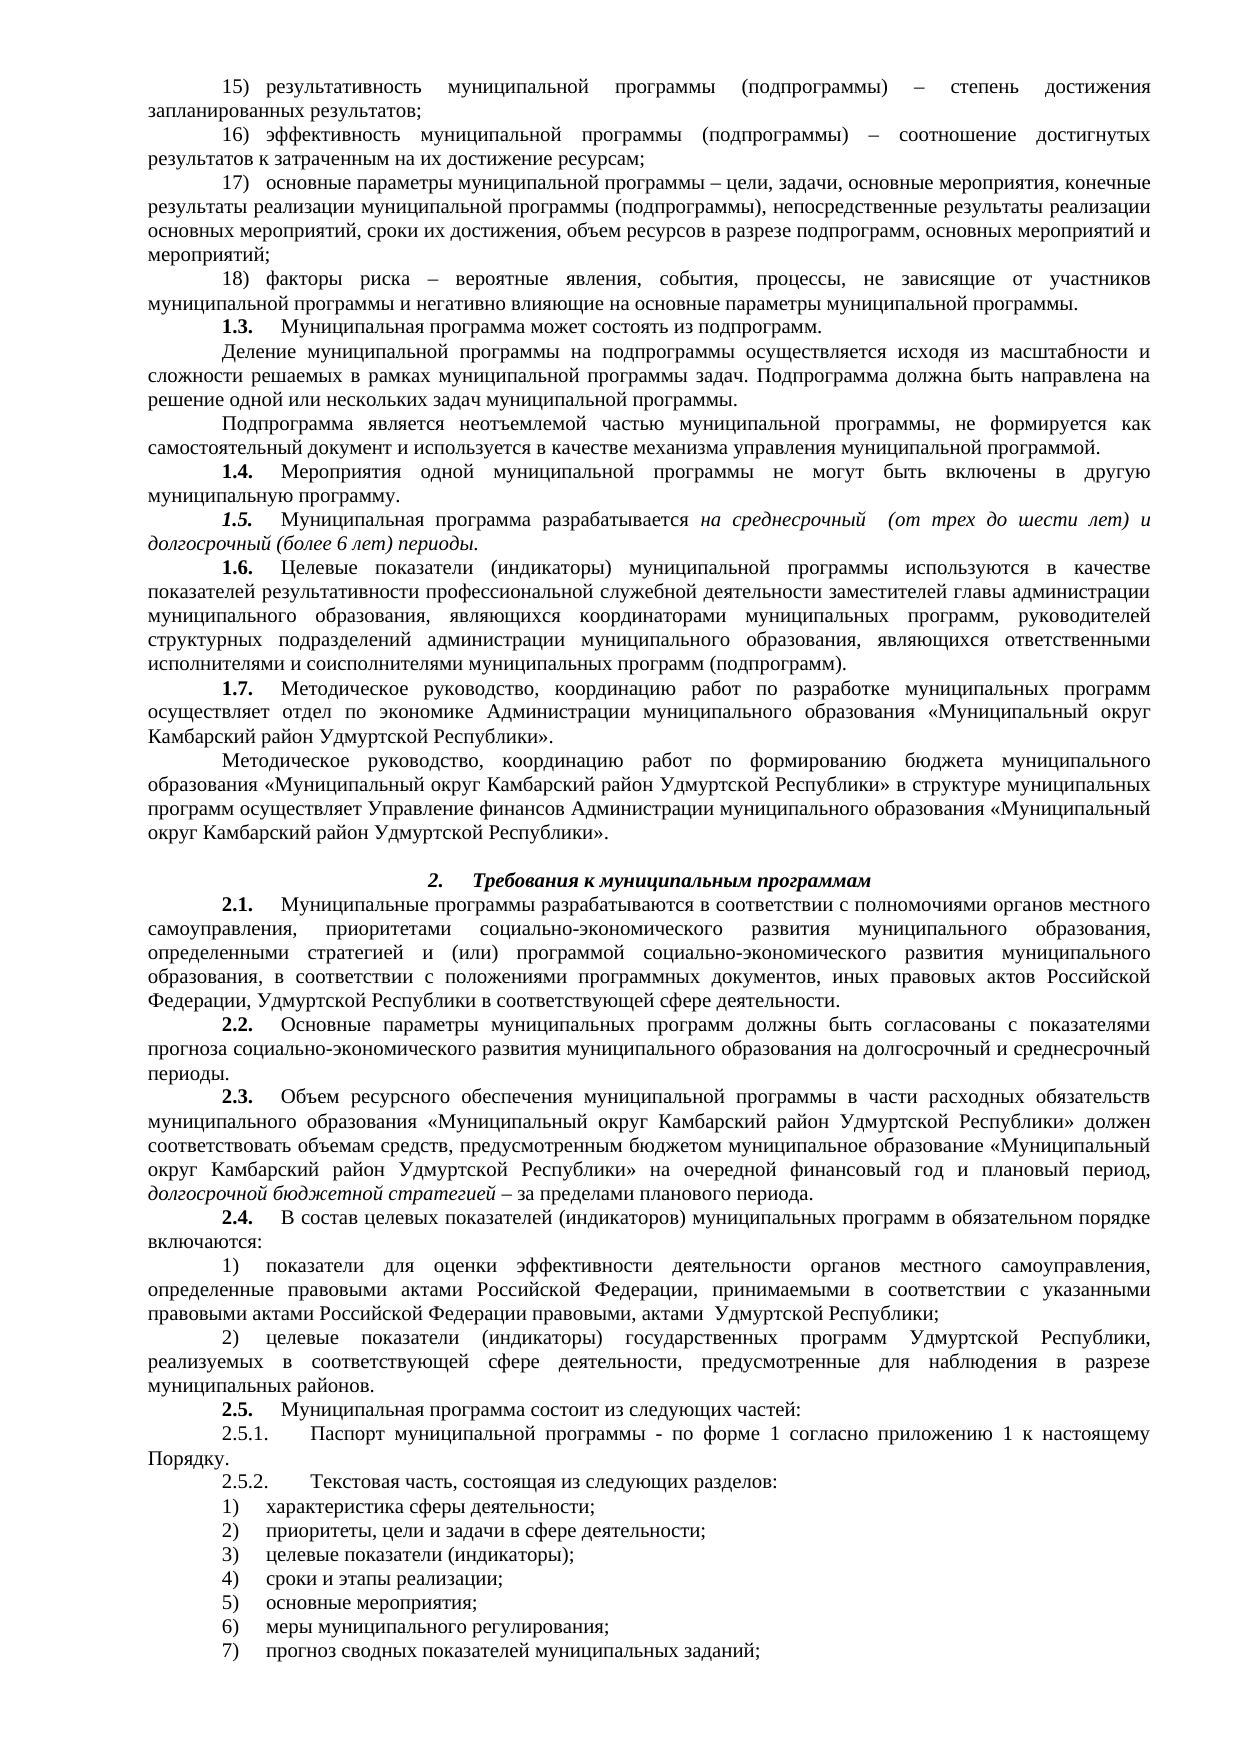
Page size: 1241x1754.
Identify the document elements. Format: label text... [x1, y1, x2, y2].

list целевые показатели (индикаторы); [148, 1542, 1152, 1566]
list Текстовая часть, состоящая из следующих разделов: [148, 1469, 1152, 1493]
list Муниципальная программа разрабатывается на среднесрочный (от трех до шести лет) и долгосрочный (более 6 лет) периоды. [148, 507, 1152, 555]
list характеристика сферы деятельности; [148, 1493, 1152, 1518]
list Мероприятия одной муниципальной программы не могут быть включены в другую муниципальную программу. [148, 459, 1152, 507]
text Методическое руководство, координацию работ по формированию бюджета муниципального образования «Муниципальный округ Камбарский район Удмуртской Республики» в структуре муниципальных программ осуществляет Управление финансов Администрации муниципального образования «Муниципальный округ Камбарский район Удмуртской Республики». [148, 748, 1152, 844]
text Деление муниципальной программы на подпрограммы осуществляется исходя из масштабности и сложности решаемых в рамках муниципальной программы задач. Подпрограмма должна быть направлена на решение одной или нескольких задач муниципальной программы. [148, 338, 1152, 411]
list В состав целевых показателей (индикаторов) муниципальных программ в обязательном порядке включаются: [148, 1205, 1152, 1253]
list целевые показатели (индикаторы) государственных программ Удмуртской Республики, реализуемых в соответствующей сфере деятельности, предусмотренные для наблюдения в разрезе муниципальных районов. [148, 1325, 1152, 1397]
list основные параметры муниципальной программы – цели, задачи, основные мероприятия, конечные результаты реализации муниципальной программы (подпрограммы), непосредственные результаты реализации основных мероприятий, сроки их достижения, объем ресурсов в разрезе подпрограмм, основных мероприятий и мероприятий; [148, 170, 1152, 266]
list Муниципальные программы разрабатываются в соответствии с полномочиями органов местного самоуправления, приоритетами социально-экономического развития муниципального образования, определенными стратегией и (или) программой социально-экономического развития муниципального образования, в соответствии с положениями программных документов, иных правовых актов Российской Федерации, Удмуртской Республики в соответствующей сфере деятельности. [148, 892, 1152, 1012]
list показатели для оценки эффективности деятельности органов местного самоуправления, определенные правовыми актами Российской Федерации, принимаемыми в соответствии с указанными правовыми актами Российской Федерации правовыми, актами Удмуртской Республики; [148, 1253, 1152, 1325]
list Муниципальная программа состоит из следующих частей: [148, 1397, 1152, 1421]
list факторы риска – вероятные явления, события, процессы, не зависящие от участников муниципальной программы и негативно влияющие на основные параметры муниципальной программы. [148, 266, 1152, 314]
list эффективность муниципальной программы (подпрограммы) – соотношение достигнутых результатов к затраченным на их достижение ресурсам; [148, 122, 1152, 170]
list сроки и этапы реализации; [148, 1566, 1152, 1590]
list меры муниципального регулирования; [148, 1614, 1152, 1638]
list результативность муниципальной программы (подпрограммы) – степень достижения запланированных результатов; [148, 74, 1152, 122]
list основные мероприятия; [148, 1590, 1152, 1614]
text Подпрограмма является неотъемлемой частью муниципальной программы, не формируется как самостоятельный документ и используется в качестве механизма управления муниципальной программой. [148, 411, 1152, 459]
list Методическое руководство, координацию работ по разработке муниципальных программ осуществляет отдел по экономике Администрации муниципального образования «Муниципальный округ Камбарский район Удмуртской Республики». [148, 675, 1152, 748]
list Объем ресурсного обеспечения муниципальной программы в части расходных обязательств муниципального образования «Муниципальный округ Камбарский район Удмуртской Республики» должен соответствовать объемам средств, предусмотренным бюджетом муниципальное образование «Муниципальный округ Камбарский район Удмуртской Республики» на очередной финансовый год и плановый период, долгосрочной бюджетной стратегией – за пределами планового периода. [148, 1084, 1152, 1205]
list Основные параметры муниципальных программ должны быть согласованы с показателями прогноза социально-экономического развития муниципального образования на долгосрочный и среднесрочный периоды. [148, 1012, 1152, 1084]
list Целевые показатели (индикаторы) муниципальной программы используются в качестве показателей результативности профессиональной служебной деятельности заместителей главы администрации муниципального образования, являющихся координаторами муниципальных программ, руководителей структурных подразделений администрации муниципального образования, являющихся ответственными исполнителями и соисполнителями муниципальных программ (подпрограмм). [148, 555, 1152, 675]
list Муниципальная программа может состоять из подпрограмм. [148, 314, 1152, 338]
list прогноз сводных показателей муниципальных заданий; [148, 1638, 1152, 1662]
list приоритеты, цели и задачи в сфере деятельности; [148, 1518, 1152, 1542]
list Паспорт муниципальной программы - по форме 1 согласно приложению 1 к настоящему Порядку. [148, 1421, 1152, 1469]
list Требования к муниципальным программам [148, 868, 1152, 892]
